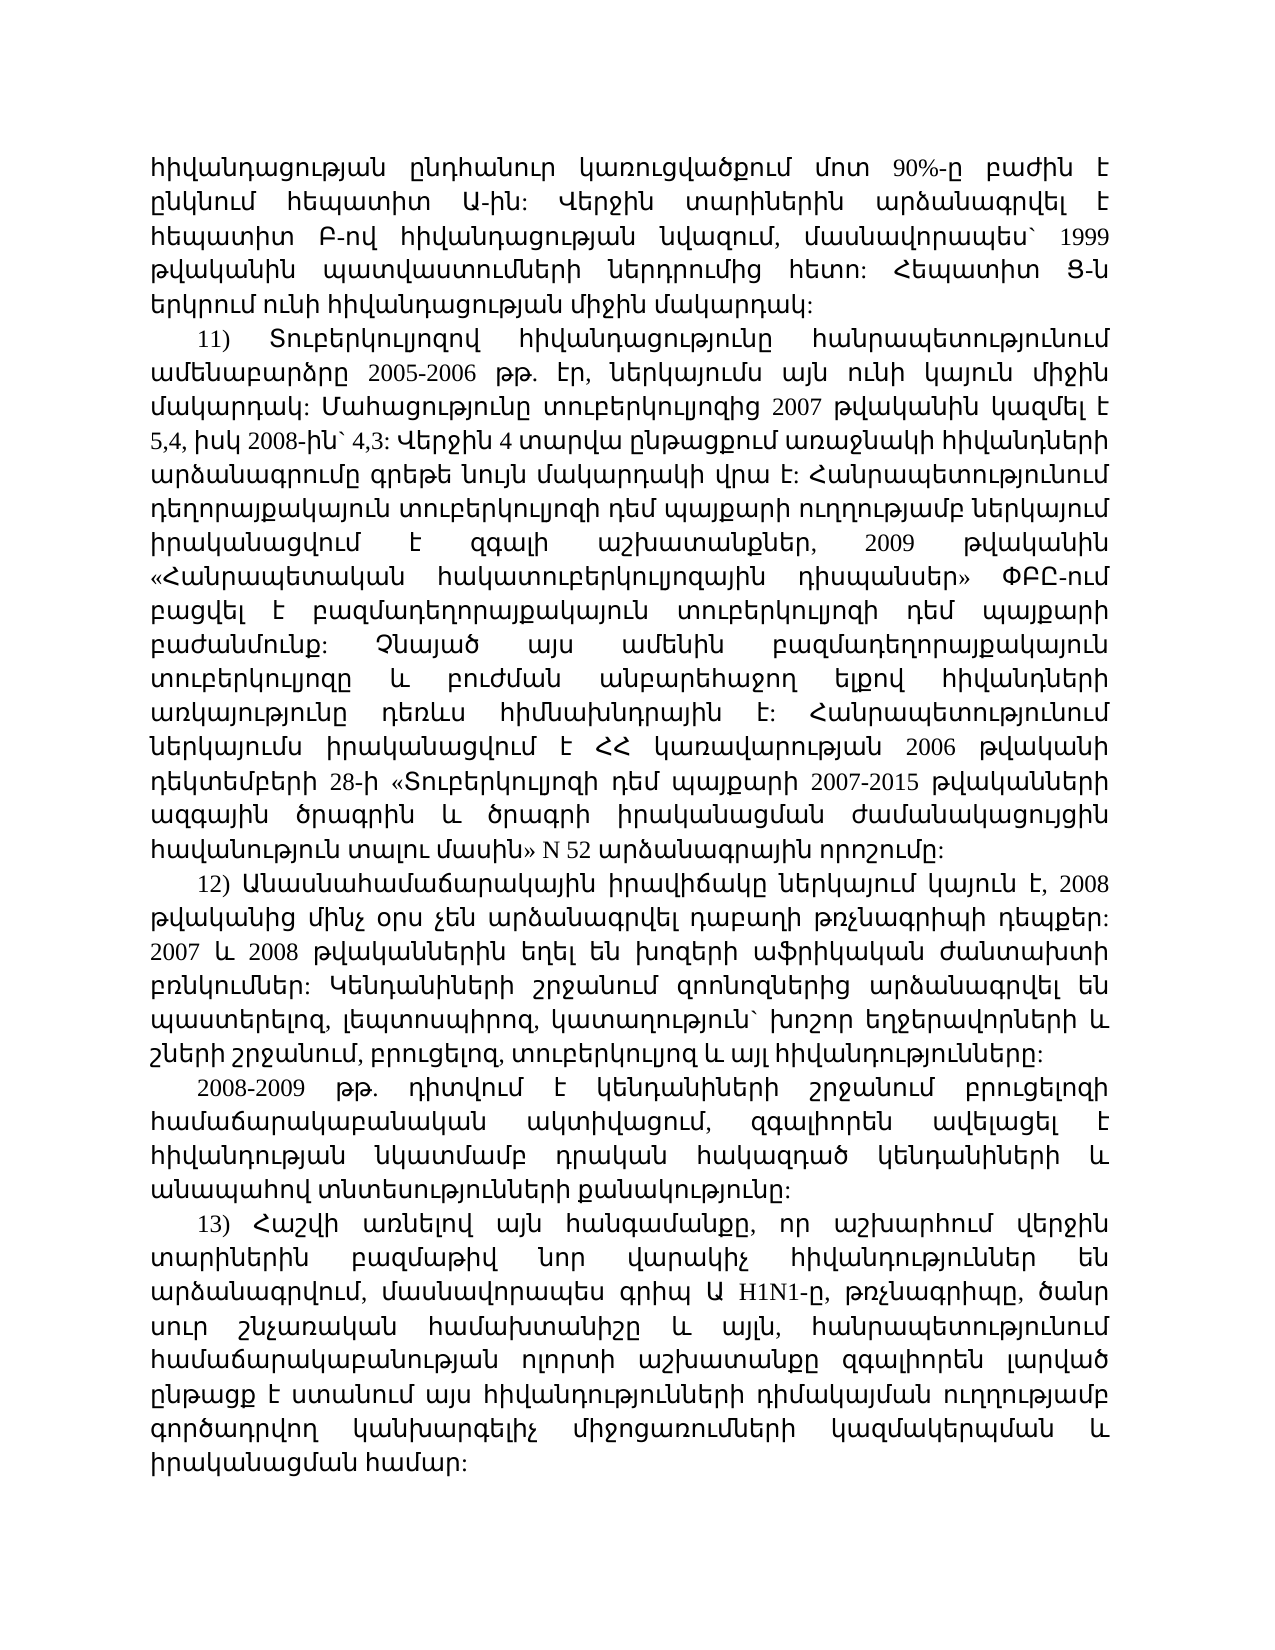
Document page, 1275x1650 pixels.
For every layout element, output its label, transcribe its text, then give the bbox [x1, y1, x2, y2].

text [150, 150, 1109, 320]
text 11) Տուբերկուլյոզով հիվանդացությունը հանրապետությունում ամենաբարձրը 2005-2006 թթ. էր, ներկայումս այն ունի կայուն միջին մակարդակ: Մահացությունը տուբերկուլյոզից 2007 թվականին կազմել է 5,4, իսկ 2008-ին` 4,3: Վերջին 4 տարվա ընթացքում առաջնակի հիվանդների արձանագրումը գրեթե նույն մակարդակի վրա է: Հանրապետությունում դեղորայքակայուն տուբերկուլյոզի դեմ պայքարի ուղղությամբ ներկայում իրականացվում է զգալի աշխատանքներ, 2009 թվականին «Հանրապետական հակատուբերկուլյոզային դիսպանսեր» ՓԲԸ-ում բացվել է բազմադեղորայքակայուն տուբերկուլյոզի դեմ պայքարի բաժանմունք: Չնայած այս ամենին բազմադեղորայքակայուն տուբերկուլյոզը և բուժման անբարեհաջող ելքով հիվանդների առկայությունը դեռևս հիմնախնդրային է: Հանրապետությունում ներկայումս իրականացվում է ՀՀ կառավարության 2006 թվականի դեկտեմբերի 28-ի «Տուբերկուլյոզի դեմ պայքարի 2007-2015 թվականների ազգային ծրագրին և ծրագրի իրականացման ժամանակացույցին հավանություն տալու մասին» N 52 արձանագրային որոշումը: [150, 320, 1109, 865]
text 13) Հաշվի առնելով այն հանգամանքը, որ աշխարհում վերջին տարիներին բազմաթիվ նոր վարակիչ հիվանդություններ են արձանագրվում, մասնավորապես գրիպ Ա H1N1-ը, թռչնագրիպը, ծանր սուր շնչառական համախտանիշը և այլն, հանրապետությունում համաճարակաբանության ոլորտի աշխատանքը զգալիորեն լարված ընթացք է ստանում այս հիվանդությունների դիմակայման ուղղությամբ գործադրվող կանխարգելիչ միջոցառումների կազմակերպման և իրականացման համար: [150, 1206, 1109, 1478]
text 2008-2009 թթ. դիտվում է կենդանիների շրջանում բրուցելոզի համաճարակաբանական ակտիվացում, զգալիորեն ավելացել է հիվանդության նկատմամբ դրական հակազդած կենդանիների և անապահով տնտեսությունների քանակությունը: [150, 1070, 1109, 1206]
text 12) Անասնահամաճարակային իրավիճակը ներկայում կայուն է, 2008 թվականից մինչ օրս չեն արձանագրվել դաբաղի թռչնագրիպի դեպքեր: 2007 և 2008 թվականներին եղել են խոզերի աֆրիկական ժանտախտի բռնկումներ: Կենդանիների շրջանում զոոնոզներից արձանագրվել են պաստերելոզ, լեպտոսպիրոզ, կատաղություն` խոշոր եղջերավորների և շների շրջանում, բրուցելոզ, տուբերկուլյոզ և այլ հիվանդությունները: [150, 865, 1109, 1070]
